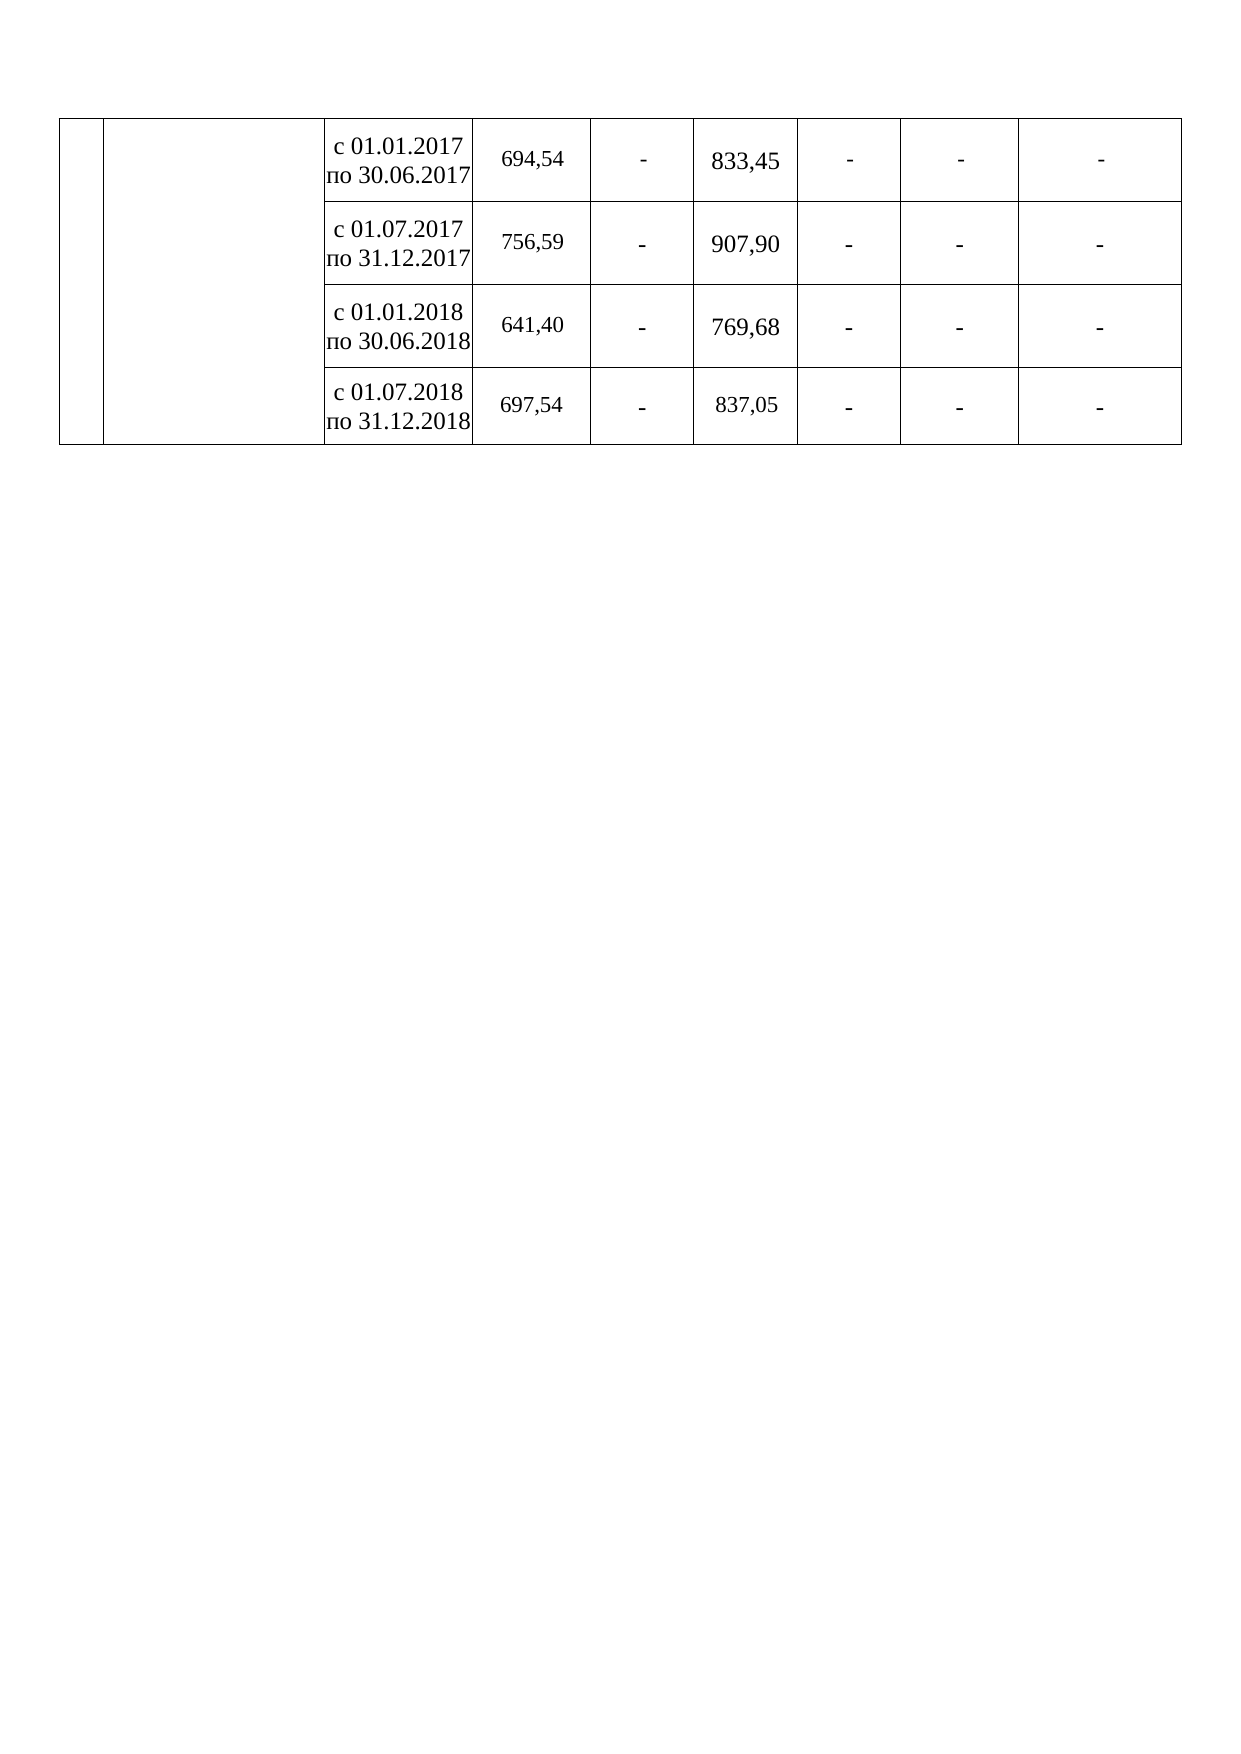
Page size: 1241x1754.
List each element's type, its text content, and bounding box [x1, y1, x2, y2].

table_cell - [1019, 368, 1181, 444]
table_cell - [591, 119, 693, 201]
table_cell 756,59 [473, 202, 590, 284]
table_cell с 01.07.2018 по 31.12.2018 [325, 368, 472, 444]
table_cell - [1019, 119, 1181, 201]
table_cell с 01.01.2018 по 30.06.2018 [325, 285, 472, 367]
table_cell - [901, 202, 1018, 284]
table_cell 907,90 [694, 202, 797, 284]
table_cell с 01.01.2017 по 30.06.2017 [325, 119, 472, 201]
table_cell 769,68 [694, 285, 797, 367]
table_cell - [1019, 285, 1181, 367]
table_cell - [798, 119, 900, 201]
table_cell с 01.07.2017 по 31.12.2017 [325, 202, 472, 284]
table_cell 837,05 [694, 368, 797, 444]
table_cell - [798, 285, 900, 367]
table_cell 641,40 [473, 285, 590, 367]
table_cell 697,54 [473, 368, 590, 444]
table_cell 833,45 [694, 119, 797, 201]
table_cell - [901, 285, 1018, 367]
table_cell - [1019, 202, 1181, 284]
table_cell - [798, 202, 900, 284]
table_cell - [901, 368, 1018, 444]
table_cell 694,54 [473, 119, 590, 201]
table_cell - [901, 119, 1018, 201]
table_cell - [591, 285, 693, 367]
table_cell - [591, 368, 693, 444]
table_cell - [591, 202, 693, 284]
table_cell - [798, 368, 900, 444]
